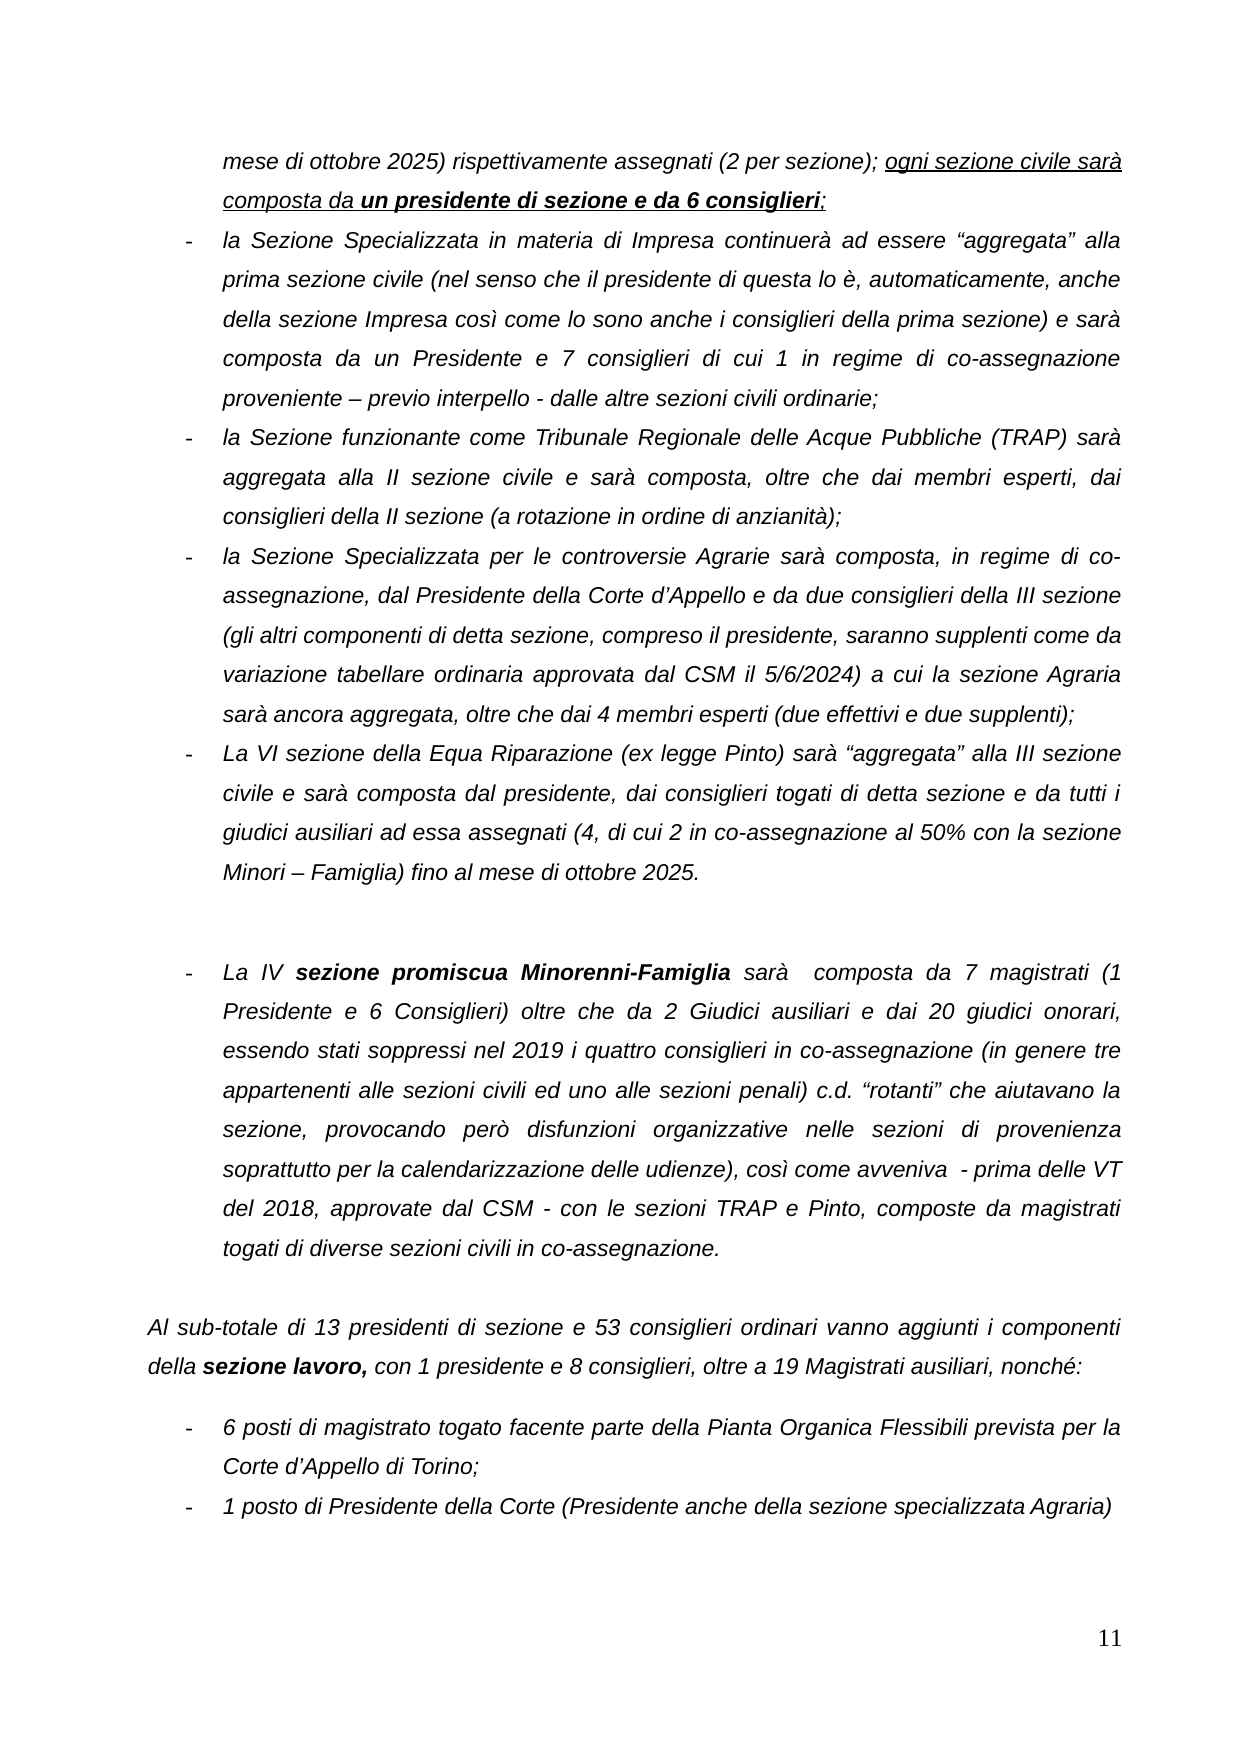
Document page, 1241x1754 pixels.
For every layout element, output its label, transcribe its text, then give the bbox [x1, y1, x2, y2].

list La IV sezione promiscua Minorenni-Famiglia sarà composta da 7 magistrati (1 Presidente e 6 Consiglieri) oltre che da 2 Giudici ausiliari e dai 20 giudici onorari, essendo stati soppressi nel 2019 i quattro consiglieri in co-assegnazione (in genere tre appartenenti alle sezioni civili ed uno alle sezioni penali) c.d. “rotanti” che aiutavano la sezione, provocando però disfunzioni organizzative nelle sezioni di provenienza soprattutto per la calendarizzazione delle udienze), così come avveniva - prima delle VT del 2018, approvate dal CSM - con le sezioni TRAP e Pinto, composte da magistrati togati di diverse sezioni civili in co-assegnazione. [185, 958, 1122, 1261]
list La VI sezione della Equa Riparazione (ex legge Pinto) sarà “aggregata” alla III sezione civile e sarà composta dal presidente, dai consiglieri togati di detta sezione e da tutti i giudici ausiliari ad essa assegnati (4, di cui 2 in co-assegnazione al 50% con la sezione Minori – Famiglia) fino al mese di ottobre 2025. [185, 740, 1122, 885]
list 1 posto di Presidente della Corte (Presidente anche della sezione specializzata Agraria) [185, 1493, 1122, 1519]
text Al sub-totale di 13 presidenti di sezione e 53 consiglieri ordinari vanno aggiunti i componenti della sezione lavoro, con 1 presidente e 8 consiglieri, oltre a 19 Magistrati ausiliari, nonché: [148, 1314, 1122, 1380]
list la Sezione funzionante come Tribunale Regionale delle Acque Pubbliche (TRAP) sarà aggregata alla II sezione civile e sarà composta, oltre che dai membri esperti, dai consiglieri della II sezione (a rotazione in ordine di anzianità); [185, 424, 1122, 529]
list 6 posti di magistrato togato facente parte della Pianta Organica Flessibili prevista per la Corte d’Appello di Torino; [185, 1414, 1122, 1479]
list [185, 148, 1122, 213]
list la Sezione Specializzata per le controversie Agrarie sarà composta, in regime di co-assegnazione, dal Presidente della Corte d’Appello e da due consiglieri della III sezione (gli altri componenti di detta sezione, compreso il presidente, saranno supplenti come da variazione tabellare ordinaria approvata dal CSM il 5/6/2024) a cui la sezione Agraria sarà ancora aggregata, oltre che dai 4 membri esperti (due effettivi e due supplenti); [185, 543, 1122, 727]
list la Sezione Specializzata in materia di Impresa continuerà ad essere “aggregata” alla prima sezione civile (nel senso che il presidente di questa lo è, automaticamente, anche della sezione Impresa così come lo sono anche i consiglieri della prima sezione) e sarà composta da un Presidente e 7 consiglieri di cui 1 in regime di co-assegnazione proveniente – previo interpello - dalle altre sezioni civili ordinarie; [185, 227, 1122, 411]
